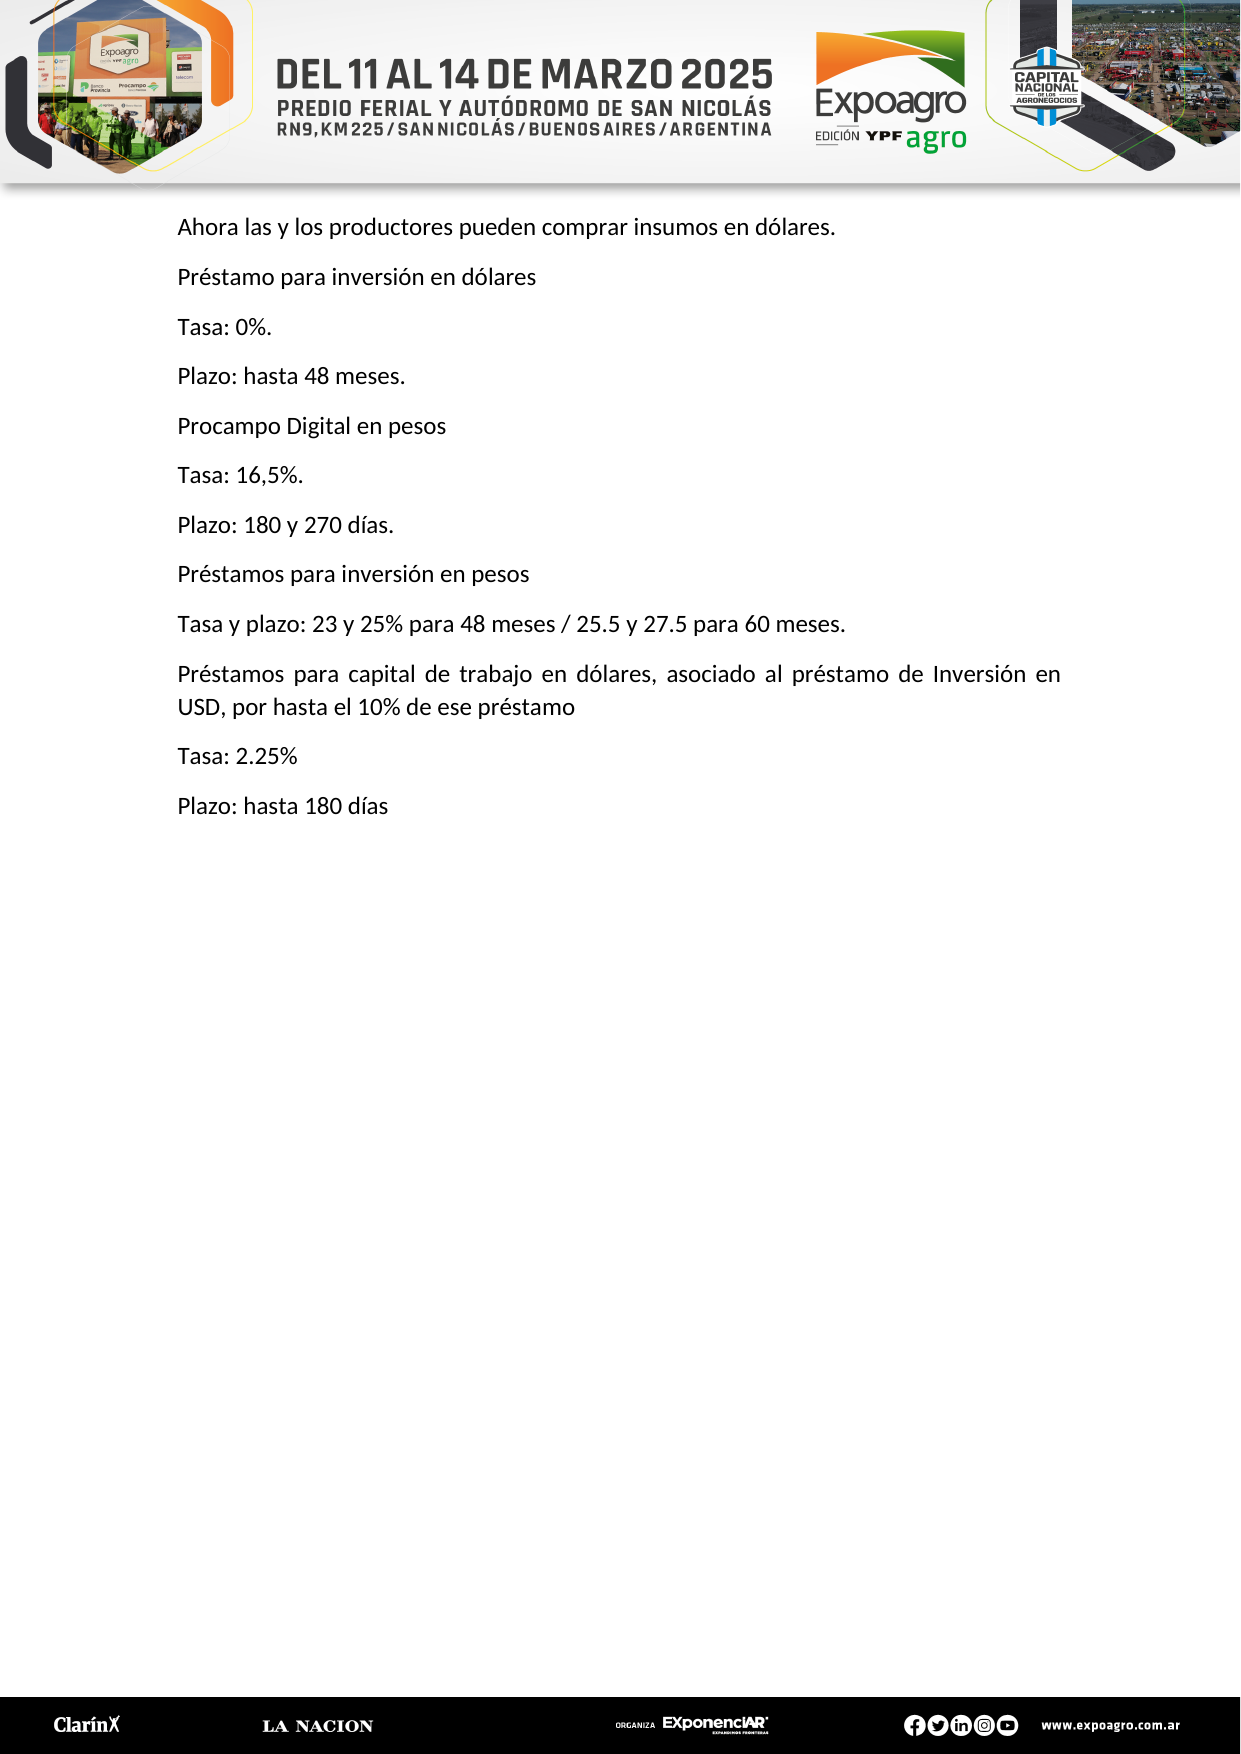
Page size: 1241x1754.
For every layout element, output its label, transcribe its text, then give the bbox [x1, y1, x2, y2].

text Tasa: 0%. [177, 311, 1063, 341]
text Préstamo para inversión en dólares [177, 261, 1063, 292]
text Plazo: hasta 48 meses. [177, 360, 1063, 391]
text Tasa: 2.25% [177, 740, 1063, 771]
text Préstamos para capital de trabajo en dólares, asociado al préstamo de Inversión en USD, por hasta el 10% de ese préstamo [177, 658, 1063, 721]
text Tasa y plazo: 23 y 25% para 48 meses / 25.5 y 27.5 para 60 meses. [177, 608, 1063, 639]
text Procampo Digital en pesos [177, 410, 1063, 440]
picture [0, 0, 1241, 212]
text Préstamos para inversión en pesos [177, 559, 1063, 589]
text Plazo: 180 y 270 días. [177, 509, 1063, 539]
picture [0, 1697, 1241, 1754]
text Ahora las y los productores pueden comprar insumos en dólares. [177, 212, 1063, 242]
text Plazo: hasta 180 días [177, 790, 1063, 820]
text Tasa: 16,5%. [177, 459, 1063, 490]
